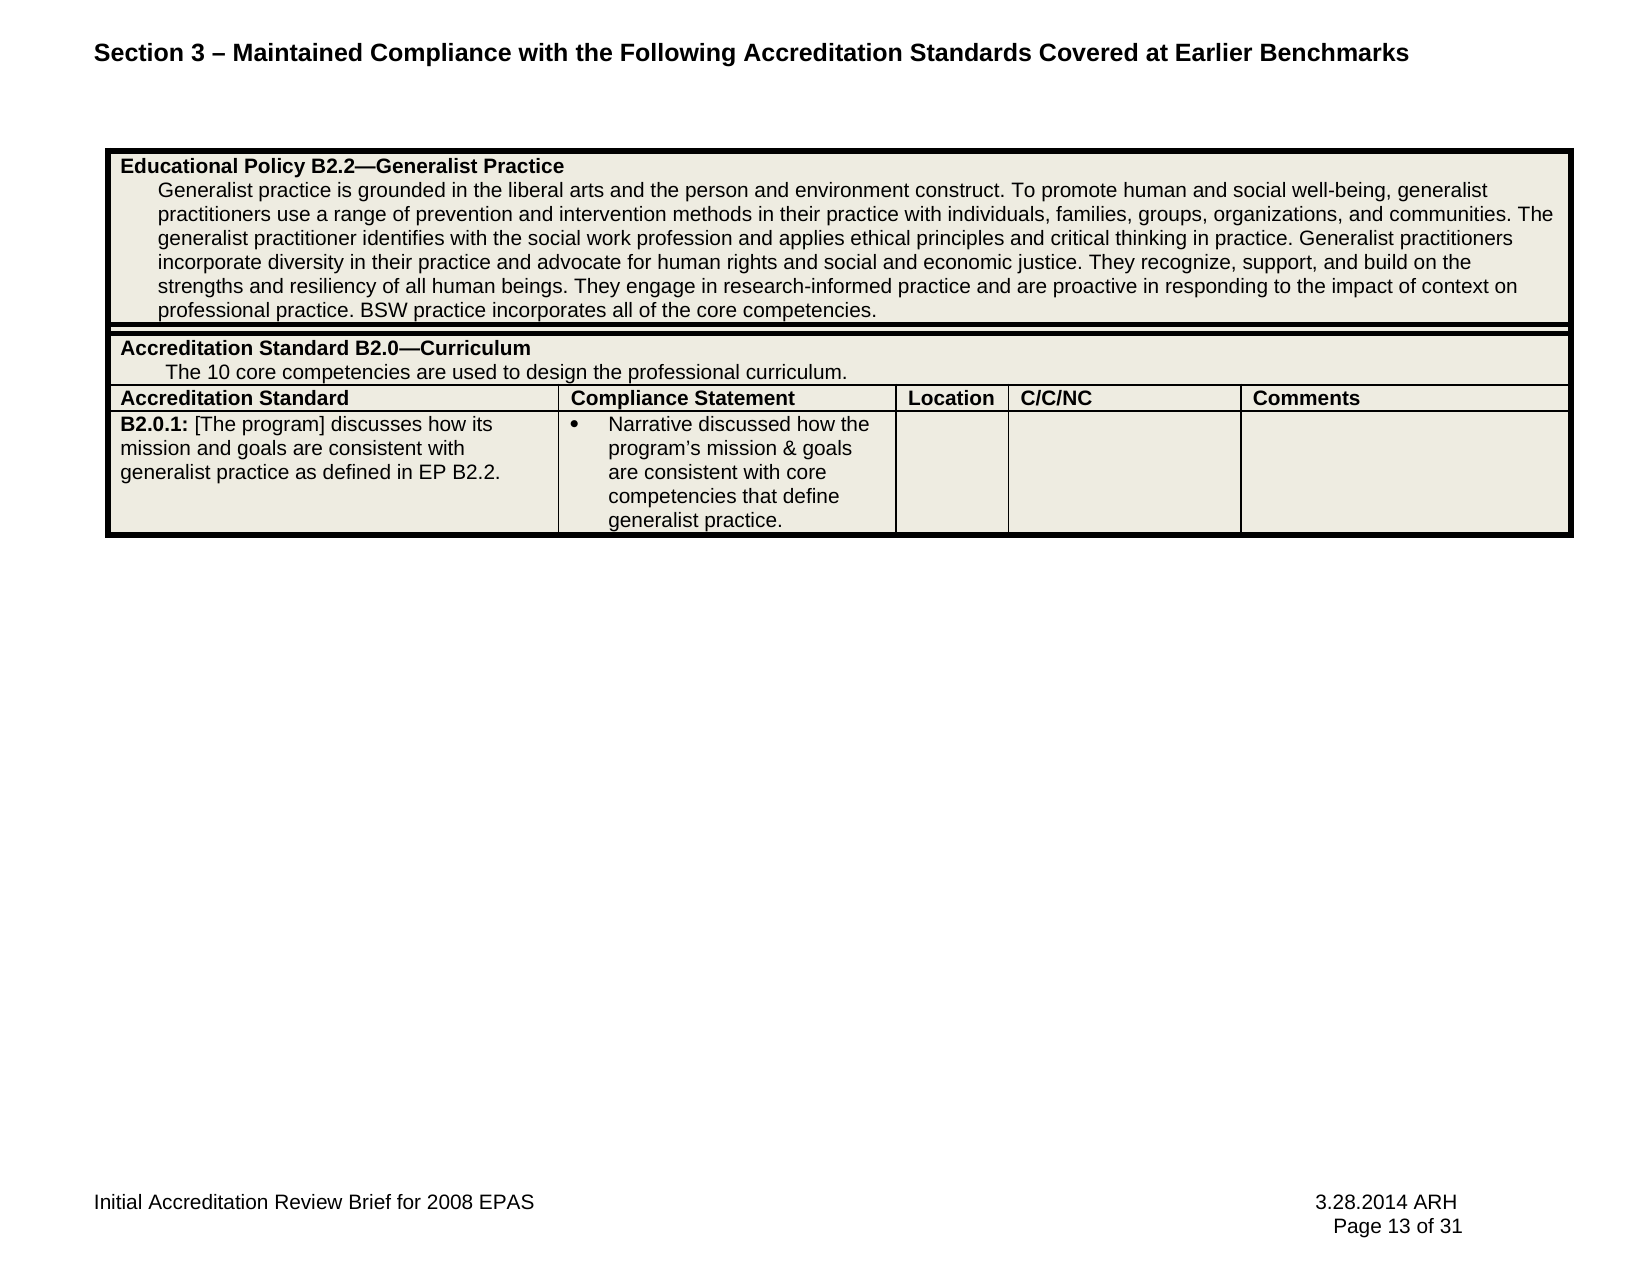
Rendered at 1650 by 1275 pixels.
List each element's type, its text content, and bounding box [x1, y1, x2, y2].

table_header Educational Policy B2.2—Generalist Practice Generalist practice is grounded in the liberal arts and the person and environment construct. To promote human and social well-being, generalist practitioners use a range of prevention and intervention methods in their practice with individuals, families, groups, organizations, and communities. The generalist practitioner identifies with the social work profession and applies ethical principles and critical thinking in practice. Generalist practitioners incorporate diversity in their practice and advocate for human rights and social and economic justice. They recognize, support, and build on the strengths and resiliency of all human beings. They engage in research-informed practice and are proactive in responding to the impact of context on professional practice. BSW practice incorporates all of the core competencies. [111, 154, 1568, 322]
table_cell [1242, 412, 1568, 532]
table_cell Location [897, 386, 1008, 410]
table_cell B2.0.1: [The program] discusses how its mission and goals are consistent with generalist practice as defined in EP B2.2. [111, 412, 558, 532]
table_cell Narrative discussed how the program’s mission & goals are consistent with core competencies that define generalist practice. [559, 412, 895, 532]
table_cell Accreditation Standard B2.0—Curriculum The 10 core competencies are used to design the professional curriculum. [111, 336, 1568, 384]
table_cell Accreditation Standard [111, 386, 558, 410]
table_cell [897, 412, 1008, 532]
table_cell Compliance Statement [559, 386, 895, 410]
table_cell Comments [1242, 386, 1568, 410]
table_cell [1009, 412, 1240, 532]
table_cell C/C/NC [1009, 386, 1240, 410]
